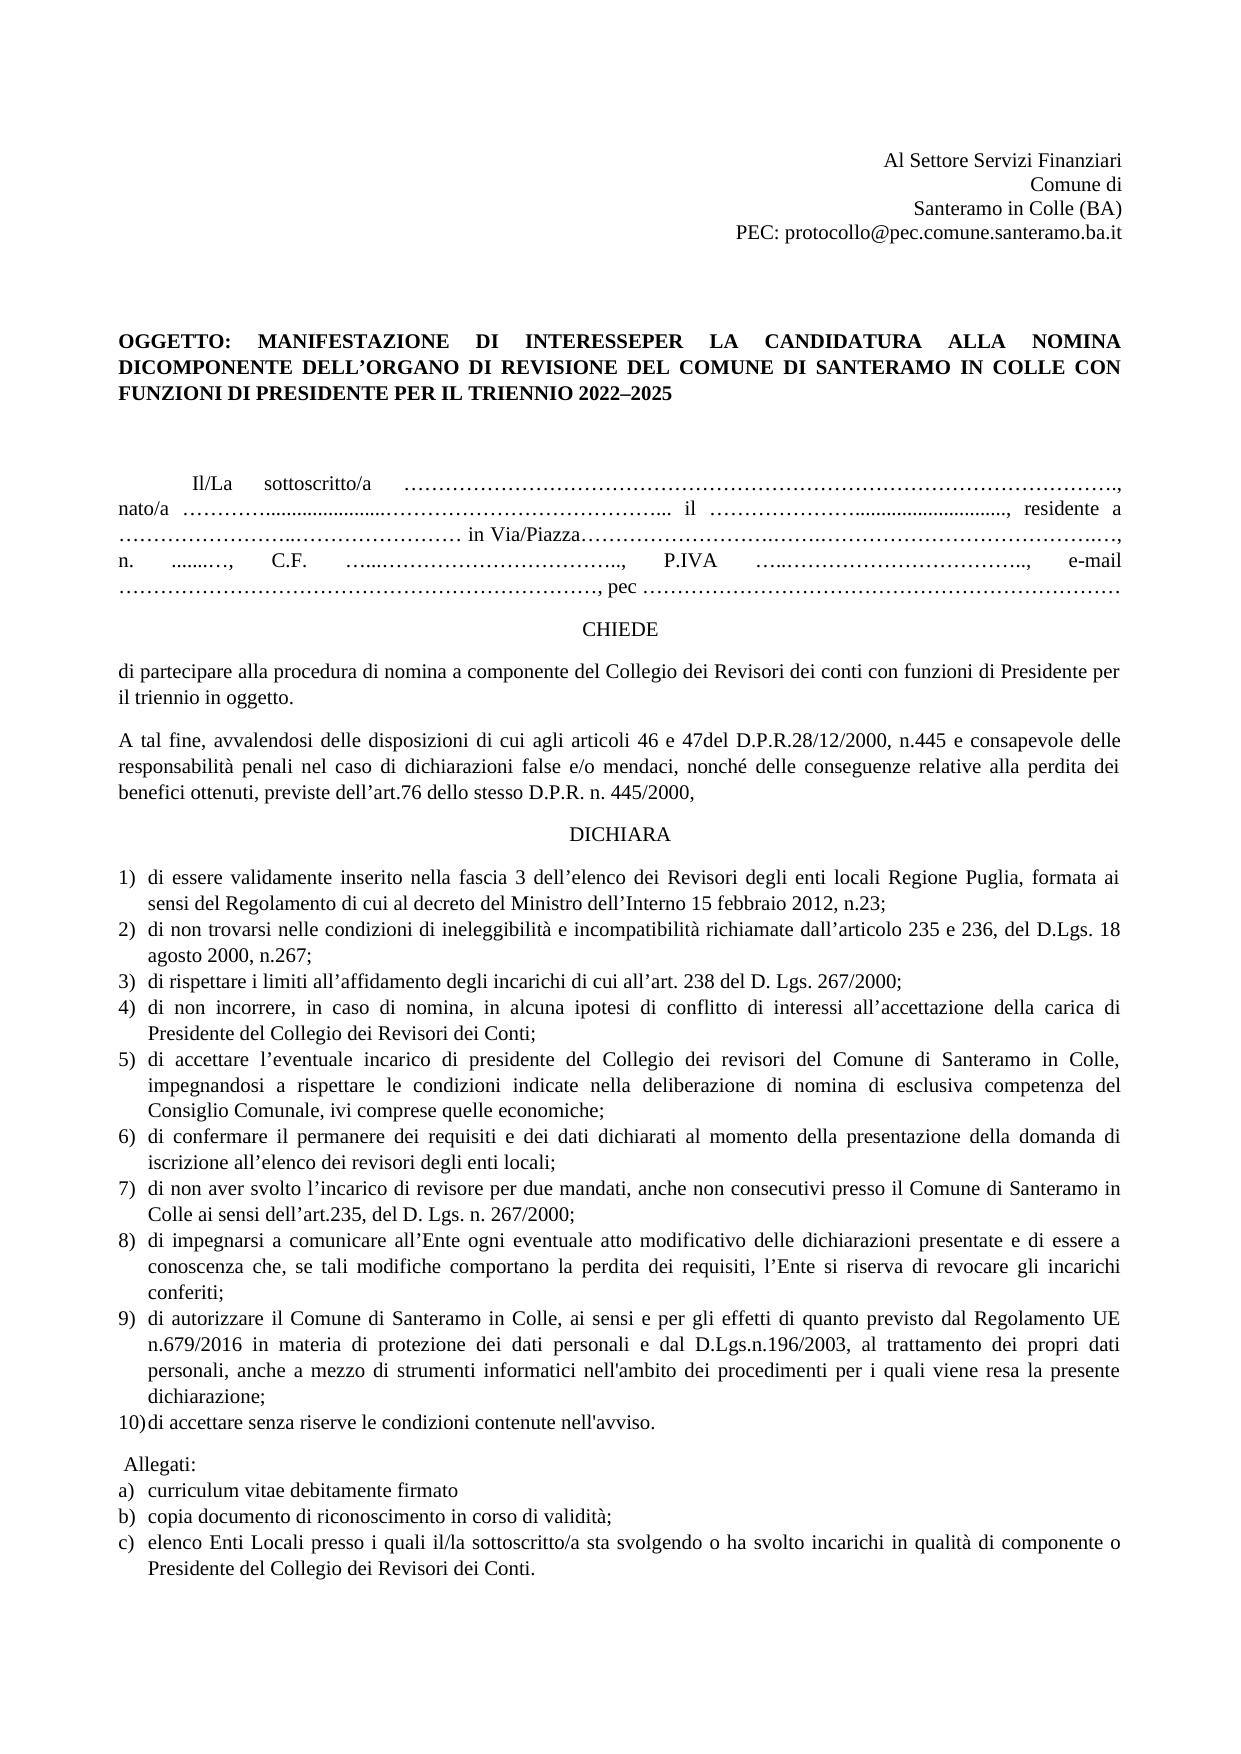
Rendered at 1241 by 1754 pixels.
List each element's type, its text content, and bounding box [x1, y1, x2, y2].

list copia documento di riconoscimento in corso di validità; [118, 1504, 1122, 1528]
text Il/La sottoscritto/a …………………………………………………………………………………………., nato/a ………….......................…………………………………... il …………………............................., residente a ……………………..…………………… in Via/Piazza……………………….…….………………………………….…, n. .......…, C.F. …...…………………………….., P.IVA …..…………………………….., e-mail ……………………………………………………………, pec …………………………………………………………… [118, 470, 1122, 598]
list di autorizzare il Comune di Santeramo in Colle, ai sensi e per gli effetti di quanto previsto dal Regolamento UE n.679/2016 in materia di protezione dei dati personali e dal D.Lgs.n.196/2003, al trattamento dei propri dati personali, anche a mezzo di strumenti informatici nell'ambito dei procedimenti per i quali viene resa la presente dichiarazione; [118, 1306, 1122, 1408]
text di partecipare alla procedura di nomina a componente del Collegio dei Revisori dei conti con funzioni di Presidente per il triennio in oggetto. [118, 659, 1122, 709]
list elenco Enti Locali presso i quali il/la sottoscritto/a sta svolgendo o ha svolto incarichi in qualità di componente o Presidente del Collegio dei Revisori dei Conti. [118, 1530, 1122, 1580]
list di confermare il permanere dei requisiti e dei dati dichiarati al momento della presentazione della domanda di iscrizione all’elenco dei revisori degli enti locali; [118, 1124, 1122, 1174]
list di impegnarsi a comunicare all’Ente ogni eventuale atto modificativo delle dichiarazioni presentate e di essere a conoscenza che, se tali modifiche comportano la perdita dei requisiti, l’Ente si riserva di revocare gli incarichi conferiti; [118, 1228, 1122, 1304]
text Santeramo in Colle (BA) [118, 196, 1122, 220]
list di non aver svolto l’incarico di revisore per due mandati, anche non consecutivi presso il Comune di Santeramo in Colle ai sensi dell’art.235, del D. Lgs. n. 267/2000; [118, 1176, 1122, 1226]
list di accettare l’eventuale incarico di presidente del Collegio dei revisori del Comune di Santeramo in Colle, impegnandosi a rispettare le condizioni indicate nella deliberazione di nomina di esclusiva competenza del Consiglio Comunale, ivi comprese quelle economiche; [118, 1047, 1122, 1122]
list curriculum vitae debitamente firmato [118, 1478, 1122, 1502]
text CHIEDE [118, 617, 1122, 641]
text Al Settore Servizi Finanziari [118, 148, 1122, 172]
text DICHIARA [118, 822, 1122, 846]
list di accettare senza riserve le condizioni contenute nell'avviso. [118, 1410, 1122, 1434]
text Comune di [118, 172, 1122, 196]
list di non incorrere, in caso di nomina, in alcuna ipotesi di conflitto di interessi all’accettazione della carica di Presidente del Collegio dei Revisori dei Conti; [118, 995, 1122, 1045]
text A tal fine, avvalendosi delle disposizioni di cui agli articoli 46 e 47del D.P.R.28/12/2000, n.445 e consapevole delle responsabilità penali nel caso di dichiarazioni false e/o mendaci, nonché delle conseguenze relative alla perdita dei benefici ottenuti, previste dell’art.76 dello stesso D.P.R. n. 445/2000, [118, 728, 1122, 804]
list di rispettare i limiti all’affidamento degli incarichi di cui all’art. 238 del D. Lgs. 267/2000; [118, 969, 1122, 993]
text PEC: protocollo@pec.comune.santeramo.ba.it [118, 220, 1122, 244]
list di non trovarsi nelle condizioni di ineleggibilità e incompatibilità richiamate dall’articolo 235 e 236, del D.Lgs. 18 agosto 2000, n.267; [118, 917, 1122, 967]
text Allegati: [118, 1452, 1122, 1476]
text OGGETTO: MANIFESTAZIONE DI INTERESSEPER LA CANDIDATURA ALLA NOMINA DICOMPONENTE DELL’ORGANO DI REVISIONE DEL COMUNE DI SANTERAMO IN COLLE CON FUNZIONI DI PRESIDENTE PER IL TRIENNIO 2022–2025 [118, 329, 1122, 405]
list di essere validamente inserito nella fascia 3 dell’elenco dei Revisori degli enti locali Regione Puglia, formata ai sensi del Regolamento di cui al decreto del Ministro dell’Interno 15 febbraio 2012, n.23; [118, 865, 1122, 915]
